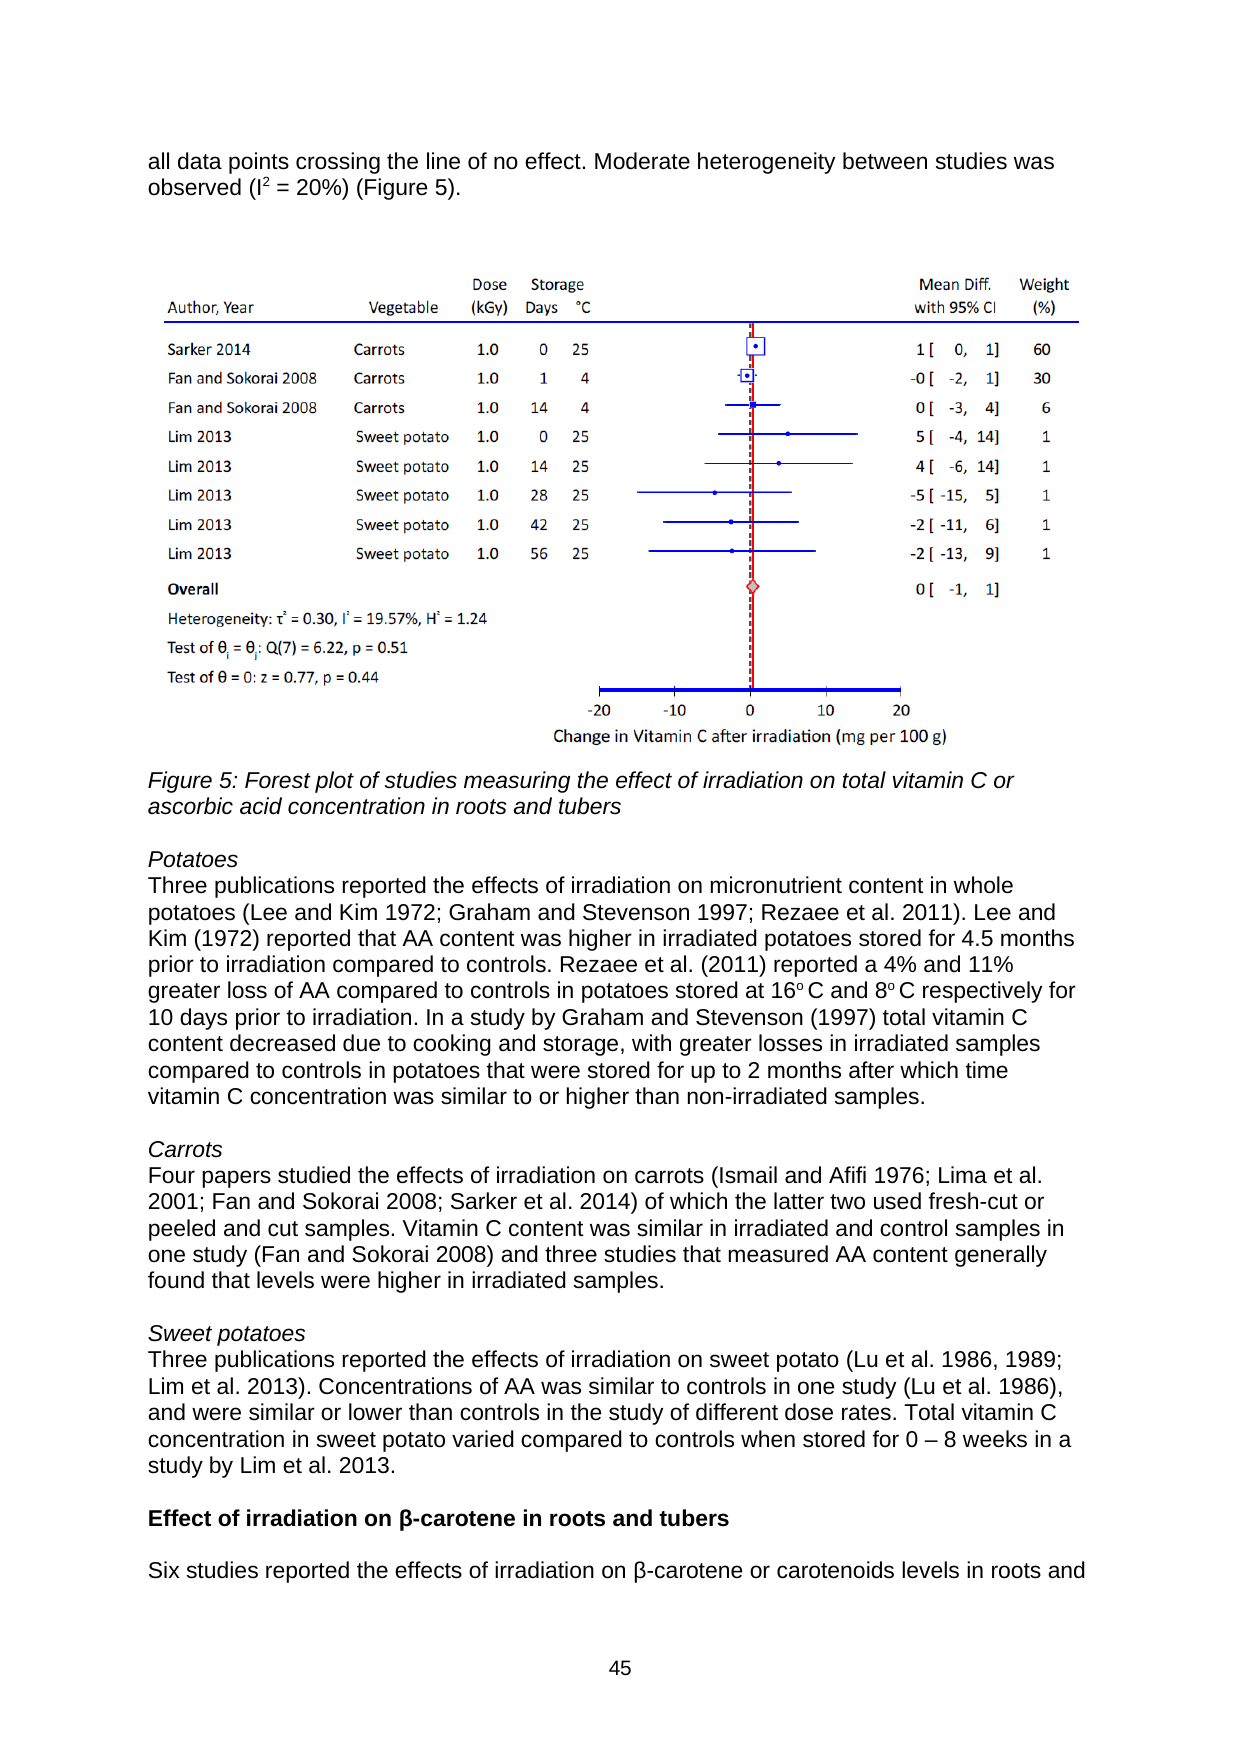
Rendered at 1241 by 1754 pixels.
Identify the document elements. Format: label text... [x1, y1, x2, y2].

text Three publications reported the effects of irradiation on micronutrient content in whole potatoes (Lee and Kim 1972; Graham and Stevenson 1997; Rezaee et al. 2011). Lee and Kim (1972) reported that AA content was higher in irradiated potatoes stored for 4.5 months prior to irradiation compared to controls. Rezaee et al. (2011) reported a 4% and 11% greater loss of AA compared to controls in potatoes stored at 16o C and 8o C respectively for 10 days prior to irradiation. In a study by Graham and Stevenson (1997) total vitamin C content decreased due to cooking and storage, with greater losses in irradiated samples compared to controls in potatoes that were stored for up to 2 months after which time vitamin C concentration was similar to or higher than non-irradiated samples. [148, 872, 1092, 1109]
text Potatoes [148, 846, 1092, 872]
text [148, 1557, 1092, 1584]
text Carrots [148, 1136, 1092, 1162]
picture [147, 253, 1093, 767]
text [148, 148, 1092, 200]
title Figure 5: Forest plot of studies measuring the effect of irradiation on total vitamin C or ascorbic acid concentration in roots and tubers [148, 767, 1092, 819]
text Three publications reported the effects of irradiation on sweet potato (Lu et al. 1986, 1989; Lim et al. 2013). Concentrations of AA was similar to controls in one study (Lu et al. 1986), and were similar or lower than controls in the study of different dose rates. Total vitamin C concentration in sweet potato varied compared to controls when stored for 0 – 8 weeks in a study by Lim et al. 2013. [148, 1346, 1092, 1478]
text Effect of irradiation on β-carotene in roots and tubers [148, 1504, 1092, 1531]
text Four papers studied the effects of irradiation on carrots (Ismail and Afifi 1976; Lima et al. 2001; Fan and Sokorai 2008; Sarker et al. 2014) of which the latter two used fresh-cut or peeled and cut samples. Vitamin C content was similar in irradiated and control samples in one study (Fan and Sokorai 2008) and three studies that measured AA content generally found that levels were higher in irradiated samples. [148, 1162, 1092, 1294]
text Sweet potatoes [148, 1320, 1092, 1346]
